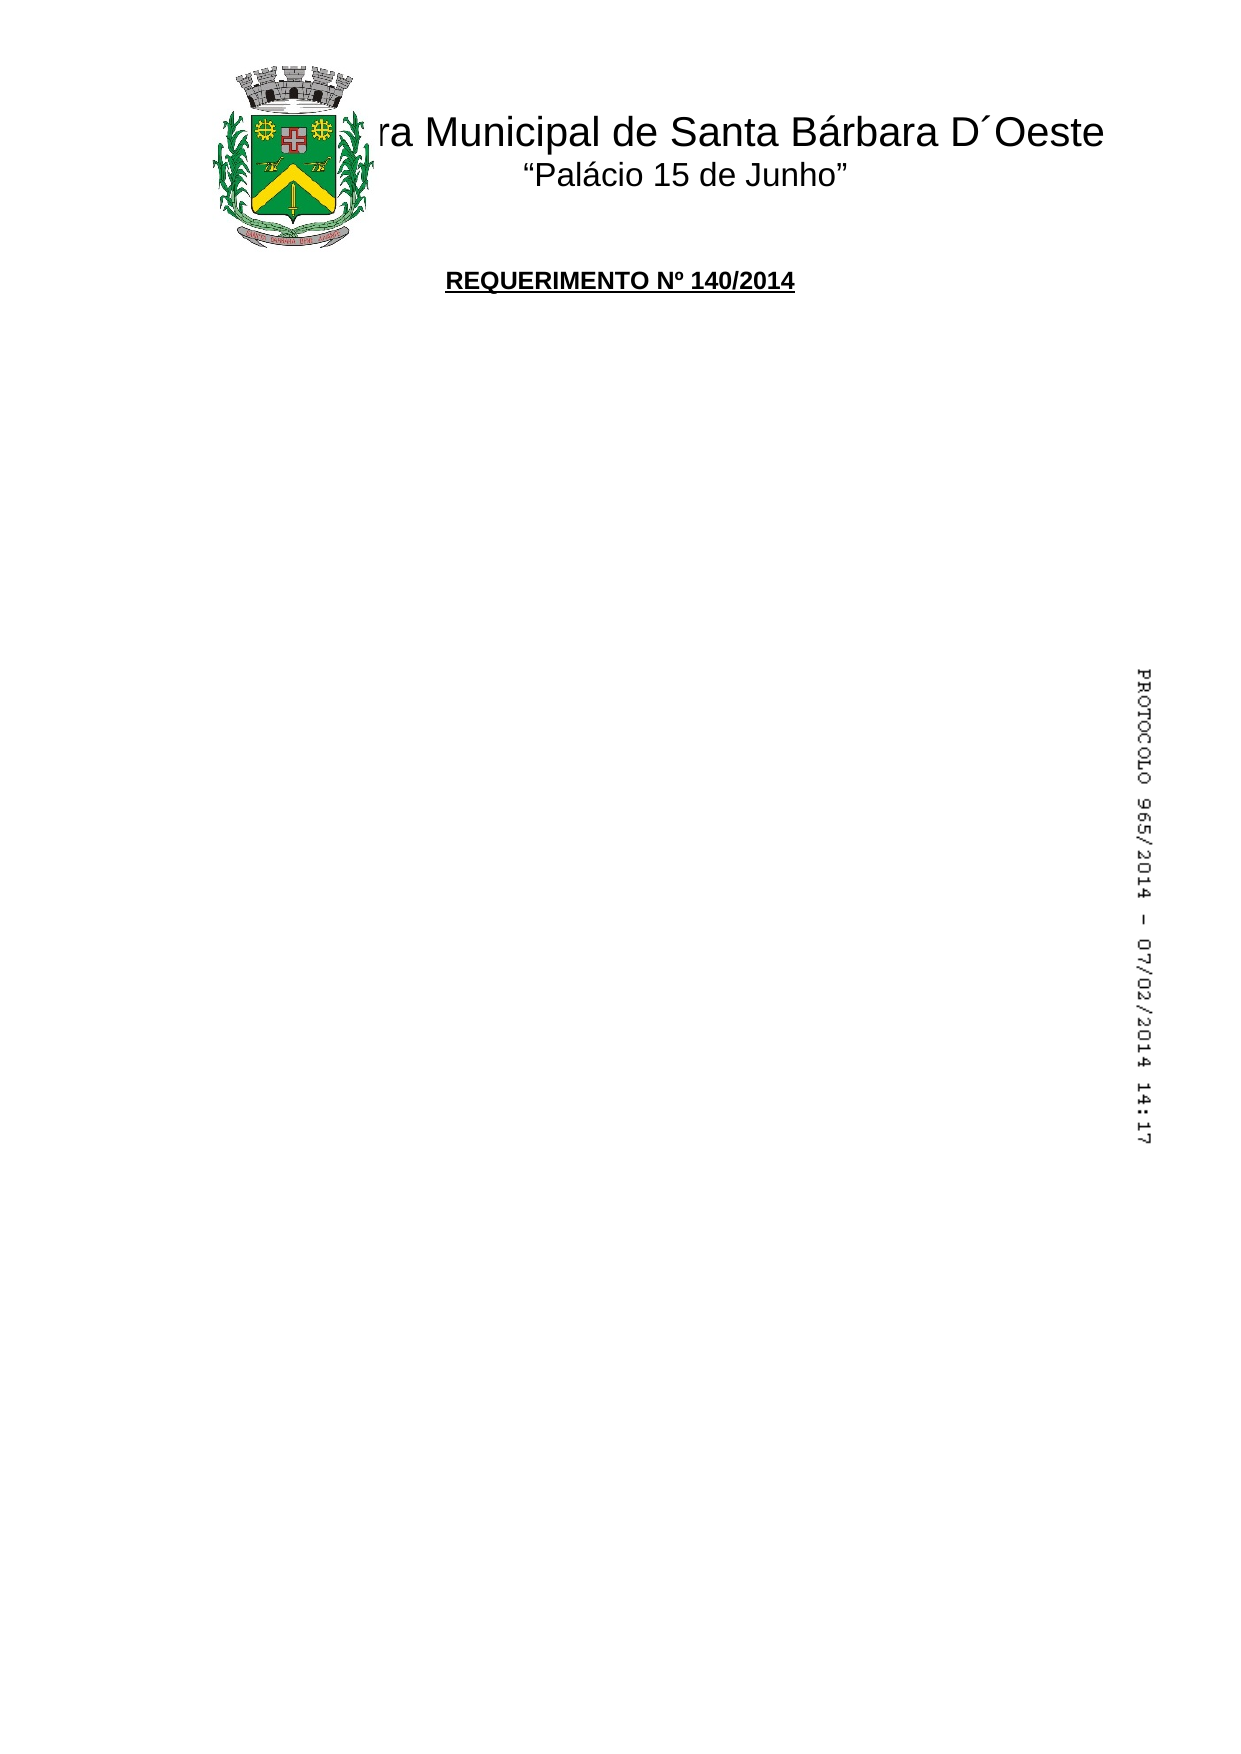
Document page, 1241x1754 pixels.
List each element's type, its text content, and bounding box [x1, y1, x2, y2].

picture [1110, 665, 1173, 1148]
picture [212, 66, 381, 255]
title REQUERIMENTO Nº 140/2014 [177, 266, 1063, 294]
